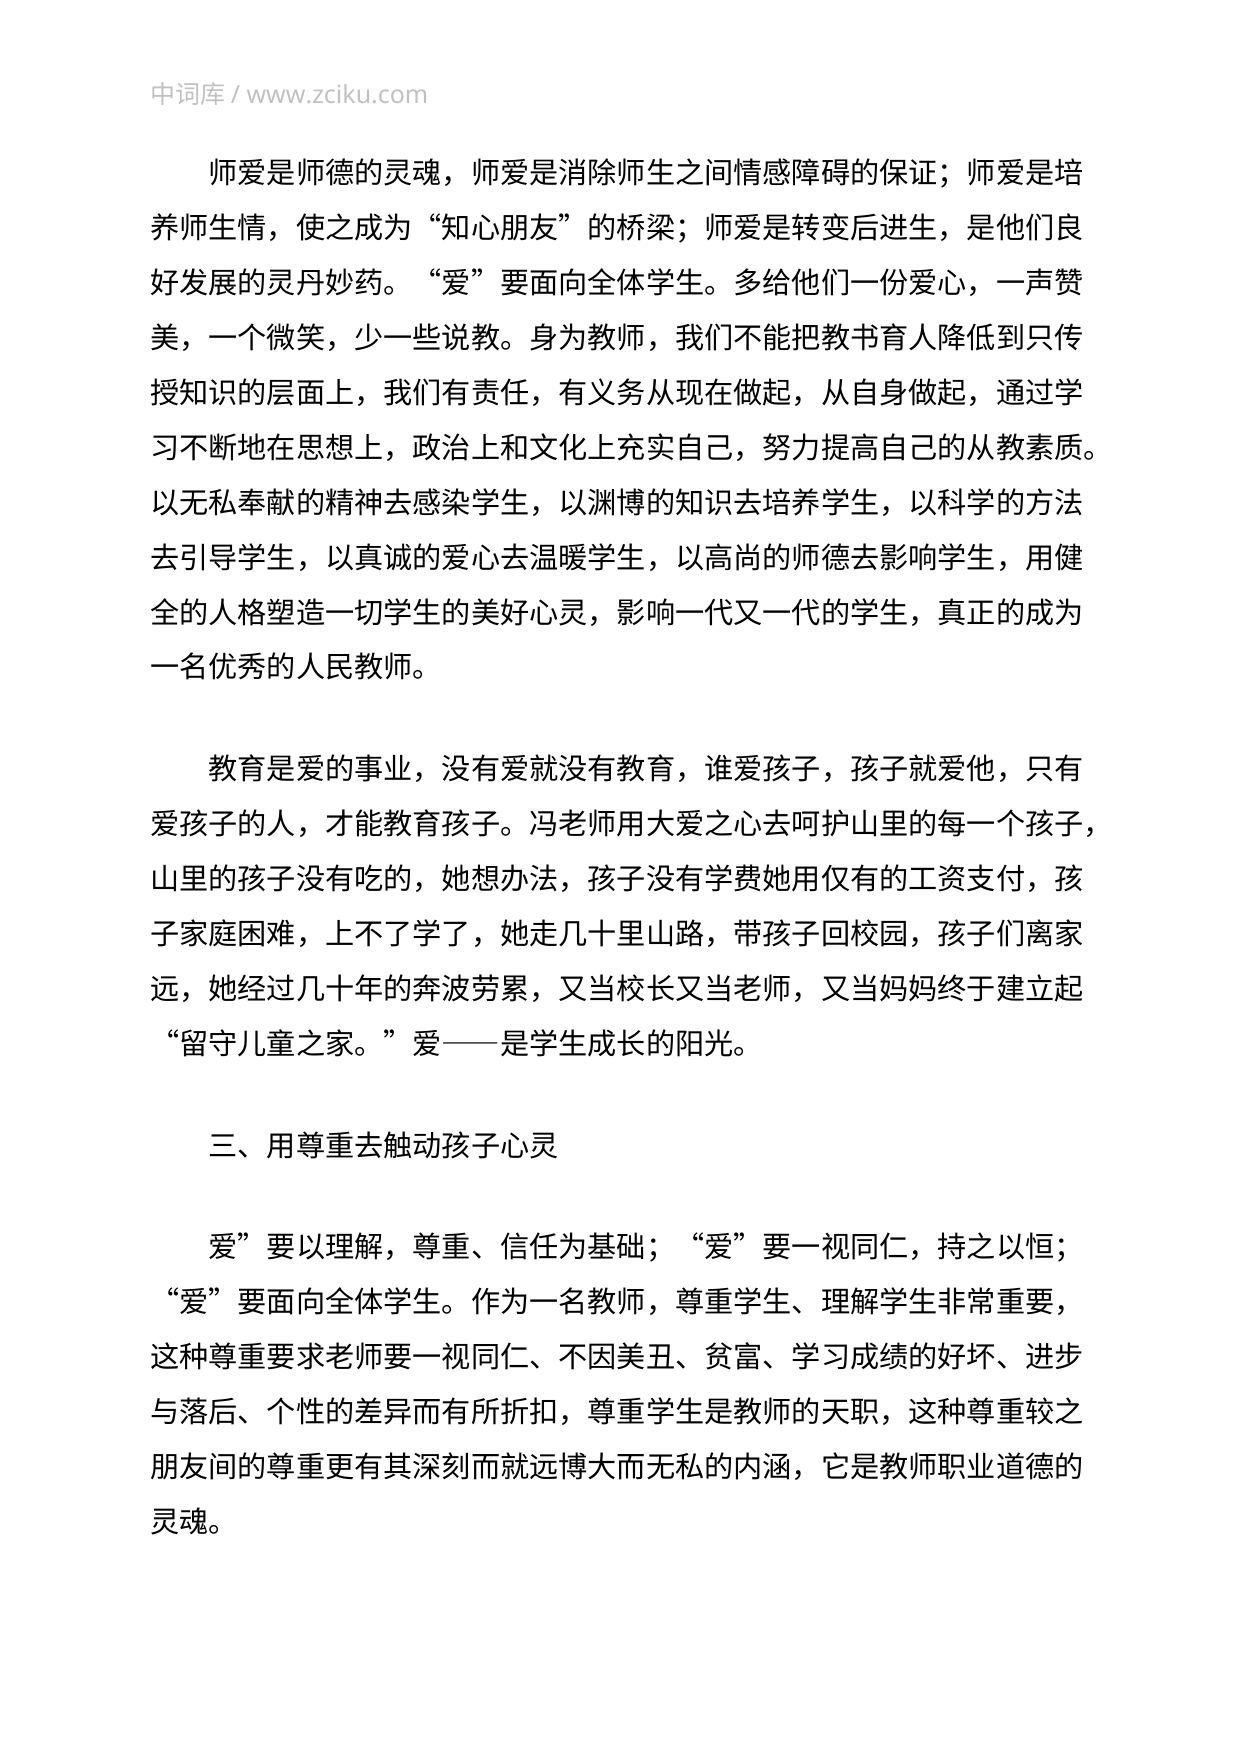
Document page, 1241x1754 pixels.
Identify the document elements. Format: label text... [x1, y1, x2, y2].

text 三、用尊重去触动孩子心灵 [150, 1122, 1090, 1164]
text 教育是爱的事业，没有爱就没有教育，谁爱孩子，孩子就爱他，只有爱孩子的人，才能教育孩子。冯老师用大爱之心去呵护山里的每一个孩子，山里的孩子没有吃的，她想办法，孩子没有学费她用仅有的工资支付，孩子家庭困难，上不了学了，她走几十里山路，带孩子回校园，孩子们离家远，她经过几十年的奔波劳累，又当校长又当老师，又当妈妈终于建立起“留守儿童之家。”爱——是学生成长的阳光。 [150, 746, 1090, 1063]
text 师爱是师德的灵魂，师爱是消除师生之间情感障碍的保证；师爱是培养师生情，使之成为“知心朋友”的桥梁；师爱是转变后进生，是他们良好发展的灵丹妙药。“爱”要面向全体学生。多给他们一份爱心，一声赞美，一个微笑，少一些说教。身为教师，我们不能把教书育人降低到只传授知识的层面上，我们有责任，有义务从现在做起，从自身做起，通过学习不断地在思想上，政治上和文化上充实自己，努力提高自己的从教素质。以无私奉献的精神去感染学生，以渊博的知识去培养学生，以科学的方法去引导学生，以真诚的爱心去温暖学生，以高尚的师德去影响学生，用健全的人格塑造一切学生的美好心灵，影响一代又一代的学生，真正的成为一名优秀的人民教师。 [150, 150, 1090, 686]
text 爱”要以理解，尊重、信任为基础；“爱”要一视同仁，持之以恒；“爱”要面向全体学生。作为一名教师，尊重学生、理解学生非常重要，这种尊重要求老师要一视同仁、不因美丑、贫富、学习成绩的好坏、进步与落后、个性的差异而有所折扣，尊重学生是教师的天职，这种尊重较之朋友间的尊重更有其深刻而就远博大而无私的内涵，它是教师职业道德的灵魂。 [150, 1224, 1090, 1541]
